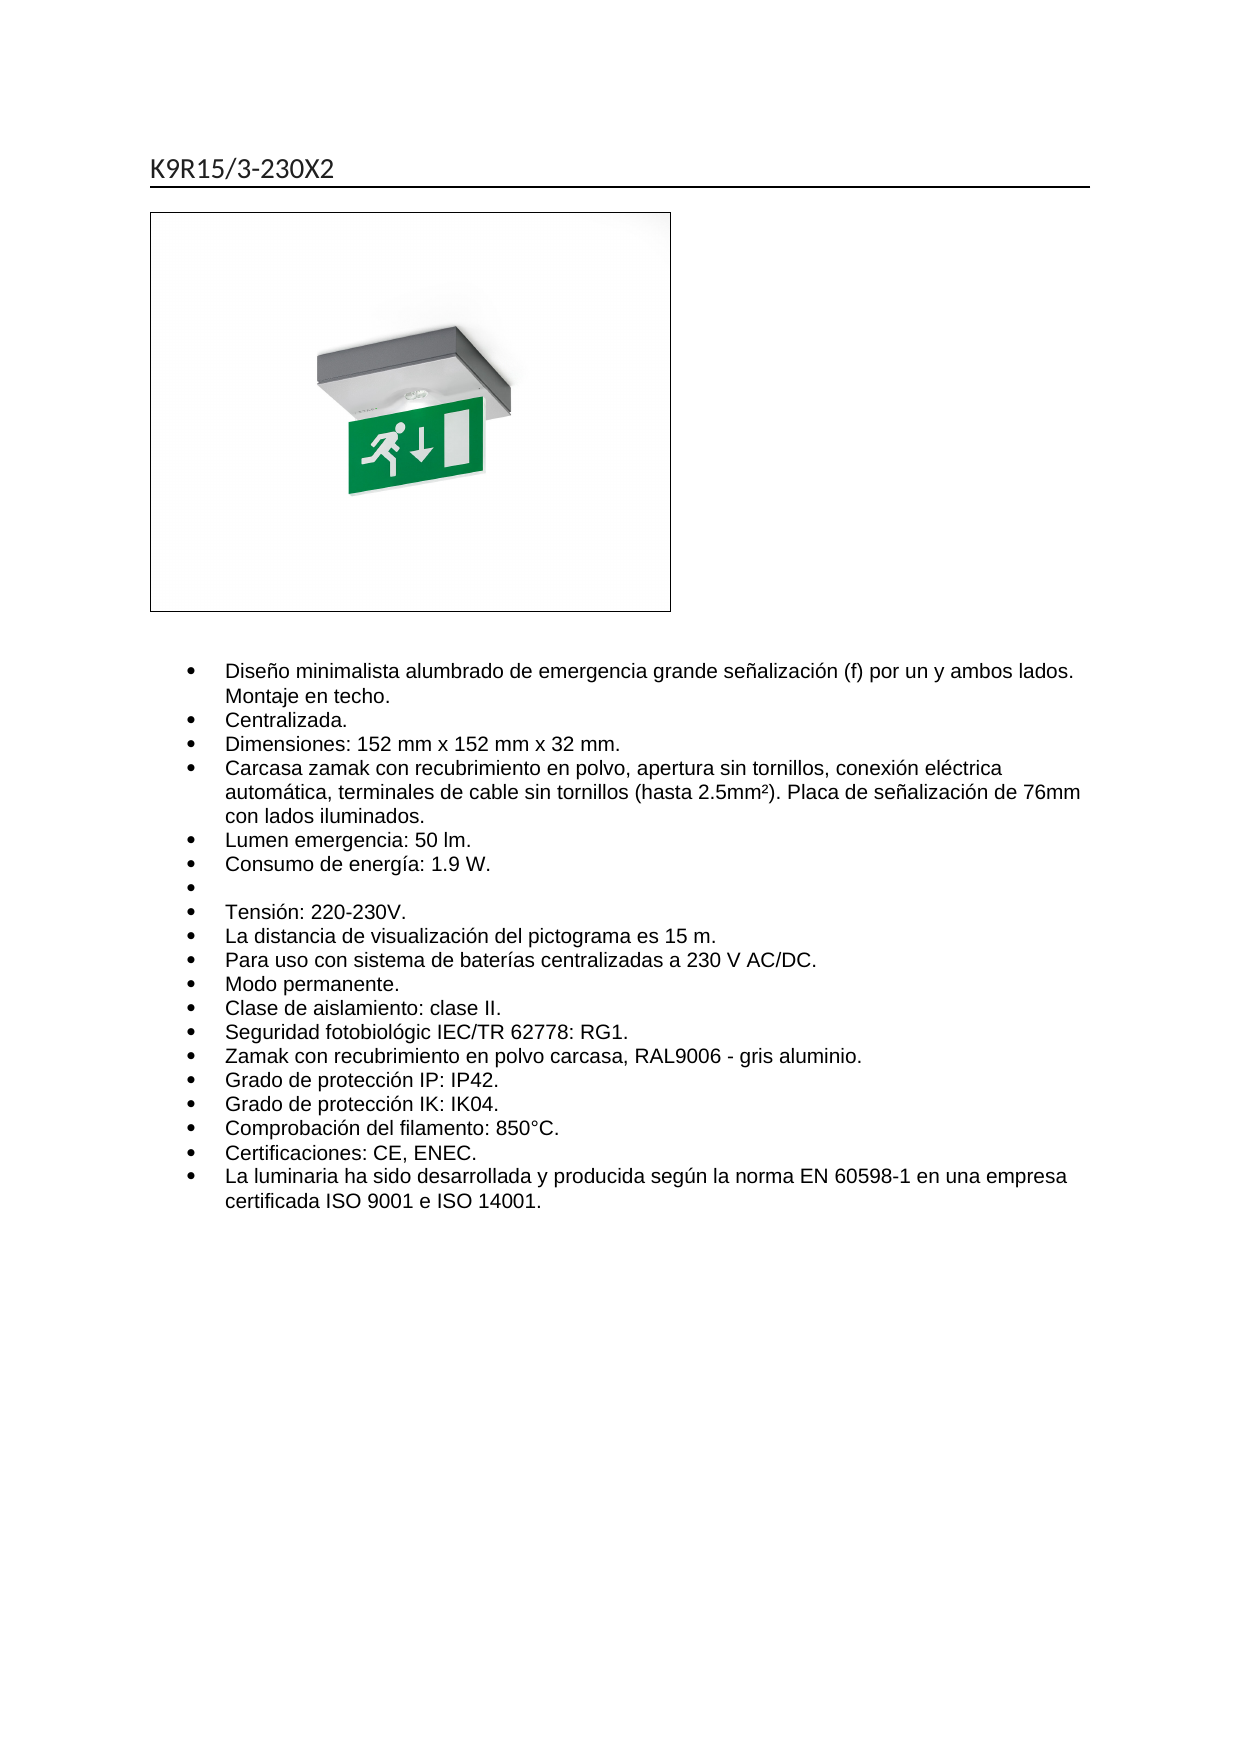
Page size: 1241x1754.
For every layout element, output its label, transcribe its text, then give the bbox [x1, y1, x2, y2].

list Carcasa zamak con recubrimiento en polvo, apertura sin tornillos, conexión eléctrica automática, terminales de cable sin tornillos (hasta 2.5mm²). Placa de señalización de 76mm con lados iluminados. [187, 756, 1090, 827]
list Grado de protección IP: IP42. [187, 1068, 1090, 1092]
list Diseño minimalista alumbrado de emergencia grande señalización (f) por un y ambos lados. Montaje en techo. [187, 659, 1090, 707]
list Seguridad fotobiológic IEC/TR 62778: RG1. [187, 1020, 1090, 1044]
list Zamak con recubrimiento en polvo carcasa, RAL9006 - gris aluminio. [187, 1044, 1090, 1068]
list La luminaria ha sido desarrollada y producida según la norma EN 60598-1 en una empresa certificada ISO 9001 e ISO 14001. [187, 1164, 1090, 1212]
list Certificaciones: CE, ENEC. [187, 1140, 1090, 1164]
list Lumen emergencia: 50 lm. [187, 827, 1090, 852]
list Para uso con sistema de baterías centralizadas a 230 V AC/DC. [187, 948, 1090, 972]
list Tensión: 220-230V. [187, 900, 1090, 924]
text K9R15/3-230X2 [150, 150, 1090, 186]
list Consumo de energía: 1.9 W. [187, 852, 1090, 876]
list La distancia de visualización del pictograma es 15 m. [187, 924, 1090, 948]
list Clase de aislamiento: clase II. [187, 996, 1090, 1020]
list Dimensiones: 152 mm x 152 mm x 32 mm. [187, 731, 1090, 756]
list Modo permanente. [187, 972, 1090, 996]
picture [151, 213, 670, 611]
list Comprobación del filamento: 850°C. [187, 1116, 1090, 1140]
list Centralizada. [187, 707, 1090, 731]
list Grado de protección IK: IK04. [187, 1092, 1090, 1116]
